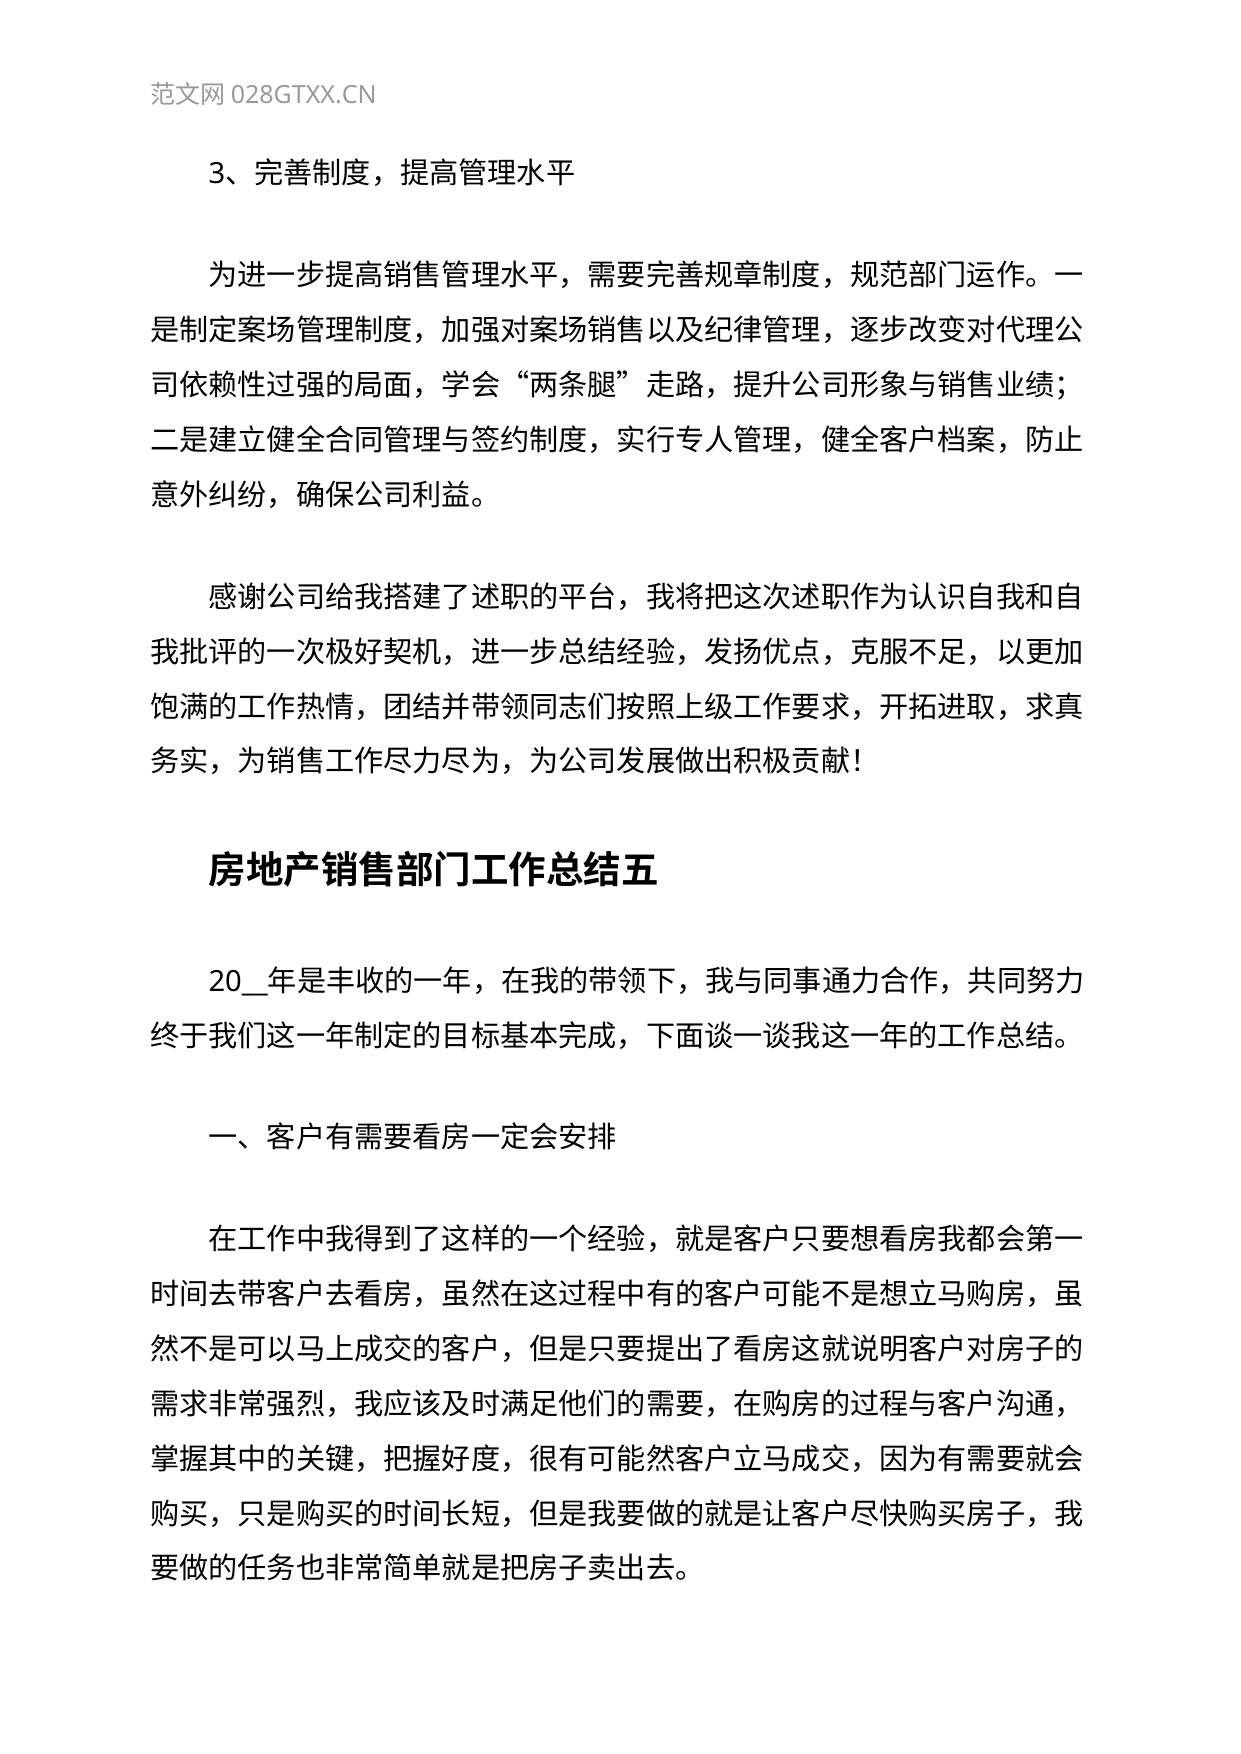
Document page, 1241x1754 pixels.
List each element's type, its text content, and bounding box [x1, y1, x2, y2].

text 感谢公司给我搭建了述职的平台，我将把这次述职作为认识自我和自我批评的一次极好契机，进一步总结经验，发扬优点，克服不足，以更加饱满的工作热情，团结并带领同志们按照上级工作要求，开拓进取，求真务实，为销售工作尽力尽为，为公司发展做出积极贡献！ [150, 573, 1090, 780]
text 20__年是丰收的一年，在我的带领下，我与同事通力合作，共同努力终于我们这一年制定的目标基本完成，下面谈一谈我这一年的工作总结。 [150, 957, 1090, 1054]
text 房地产销售部门工作总结五 [150, 840, 1090, 894]
text 在工作中我得到了这样的一个经验，就是客户只要想看房我都会第一时间去带客户去看房，虽然在这过程中有的客户可能不是想立马购房，虽然不是可以马上成交的客户，但是只要提出了看房这就说明客户对房子的需求非常强烈，我应该及时满足他们的需要，在购房的过程与客户沟通，掌握其中的关键，把握好度，很有可能然客户立马成交，因为有需要就会购买，只是购买的时间长短，但是我要做的就是让客户尽快购买房子，我要做的任务也非常简单就是把房子卖出去。 [150, 1216, 1090, 1587]
text 3、完善制度，提高管理水平 [150, 150, 1090, 192]
text 一、客户有需要看房一定会安排 [150, 1114, 1090, 1156]
text 为进一步提高销售管理水平，需要完善规章制度，规范部门运作。一是制定案场管理制度，加强对案场销售以及纪律管理，逐步改变对代理公司依赖性过强的局面，学会“两条腿”走路，提升公司形象与销售业绩；二是建立健全合同管理与签约制度，实行专人管理，健全客户档案，防止意外纠纷，确保公司利益。 [150, 252, 1090, 514]
